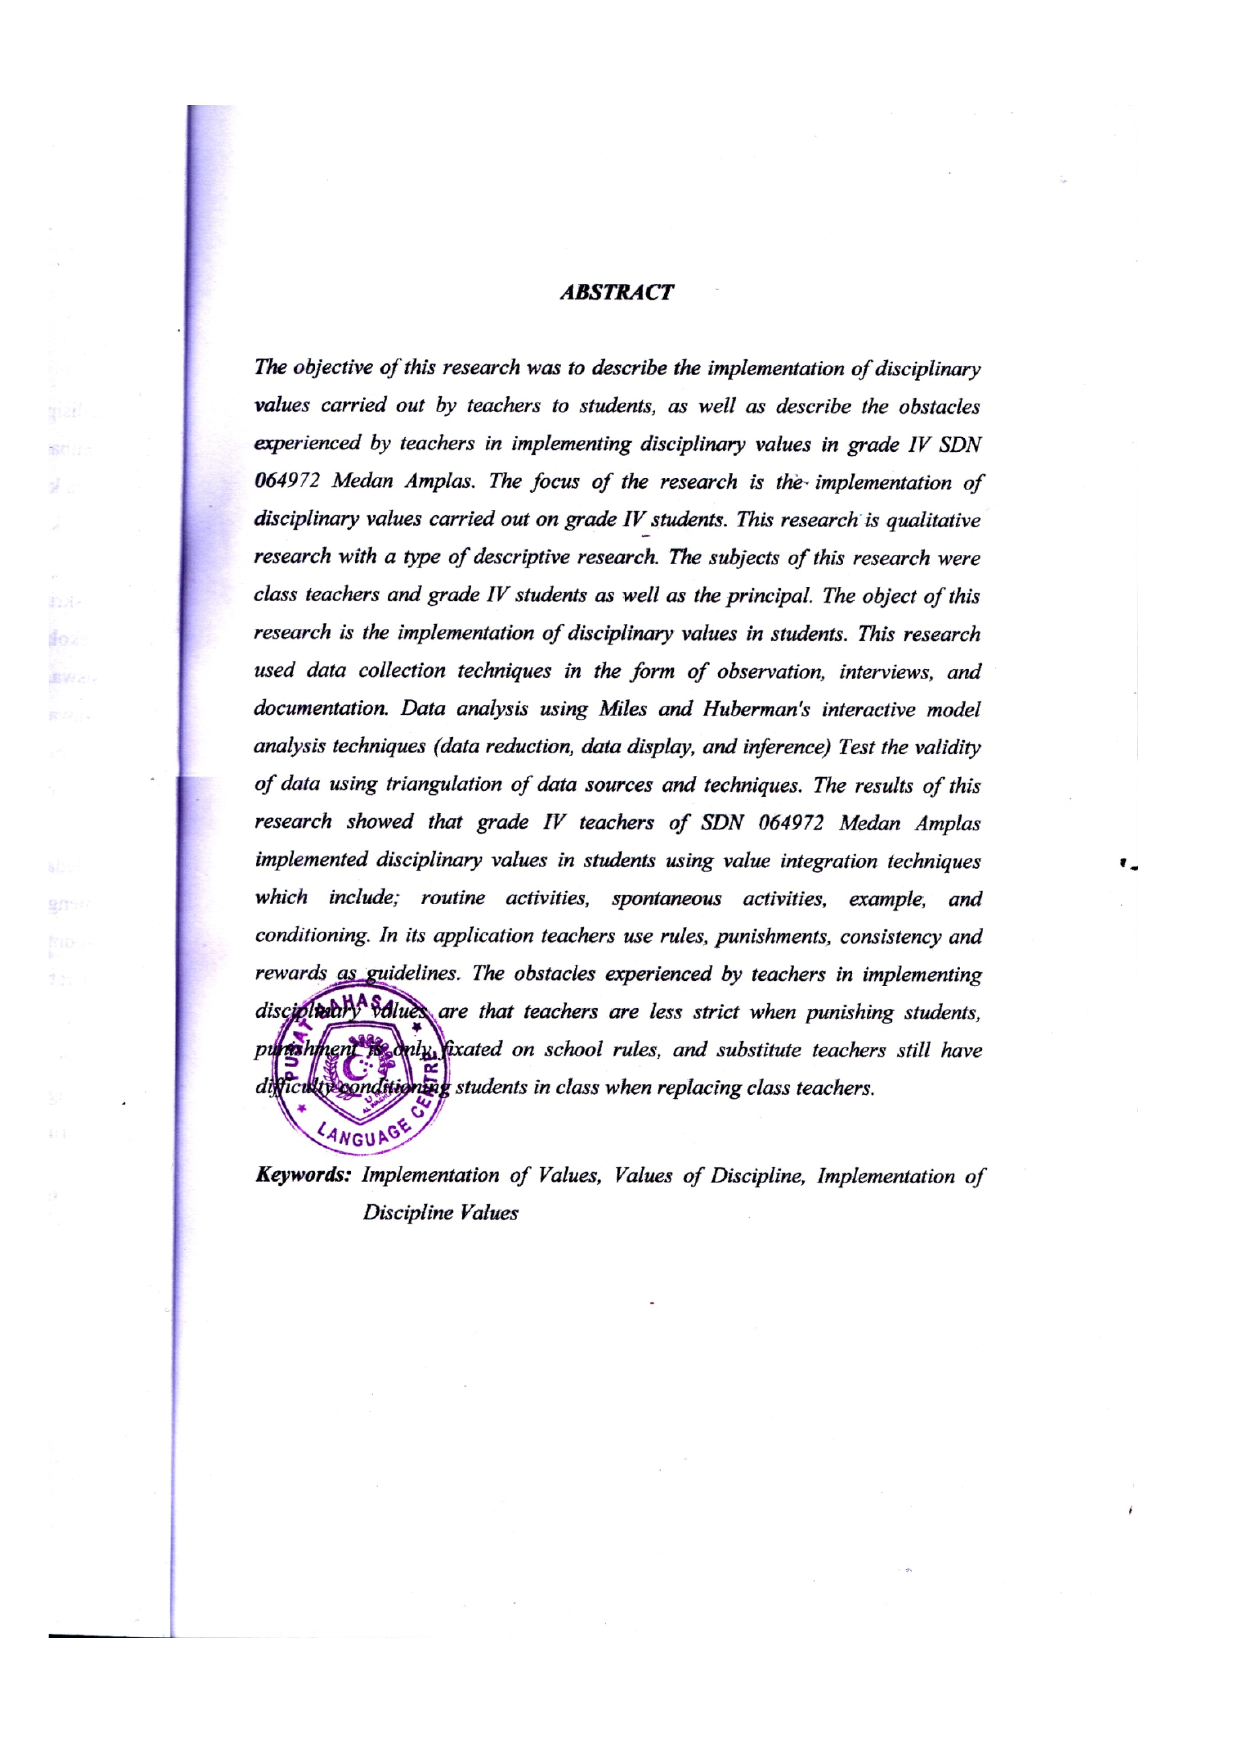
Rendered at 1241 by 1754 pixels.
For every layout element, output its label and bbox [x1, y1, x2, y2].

picture [50, 106, 1138, 1638]
